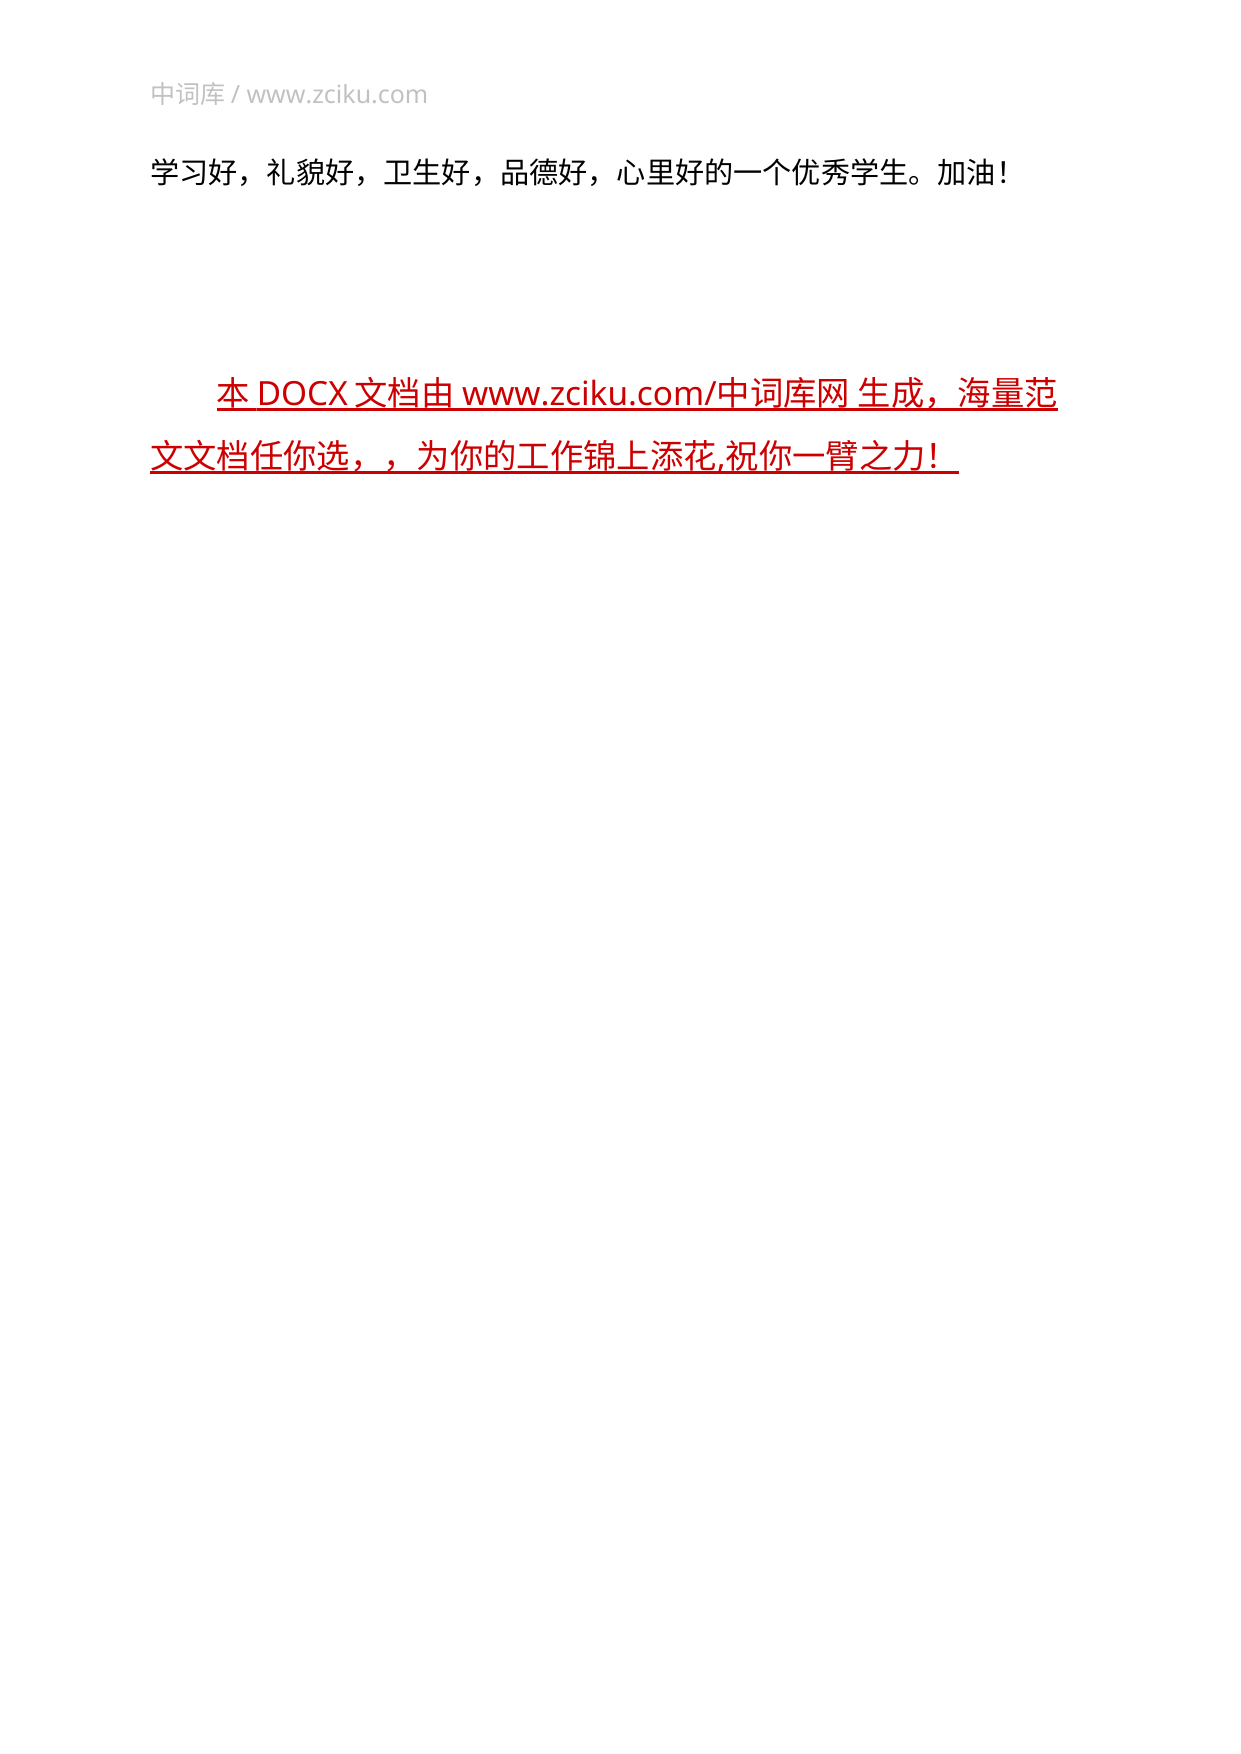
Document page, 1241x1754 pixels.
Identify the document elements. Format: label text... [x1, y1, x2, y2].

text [150, 150, 1090, 192]
text 本DOCX文档由 www.zciku.com/中词库网 生成，海量范文文档任你选，，为你的工作锦上添花,祝你一臂之力！ [150, 367, 1090, 478]
